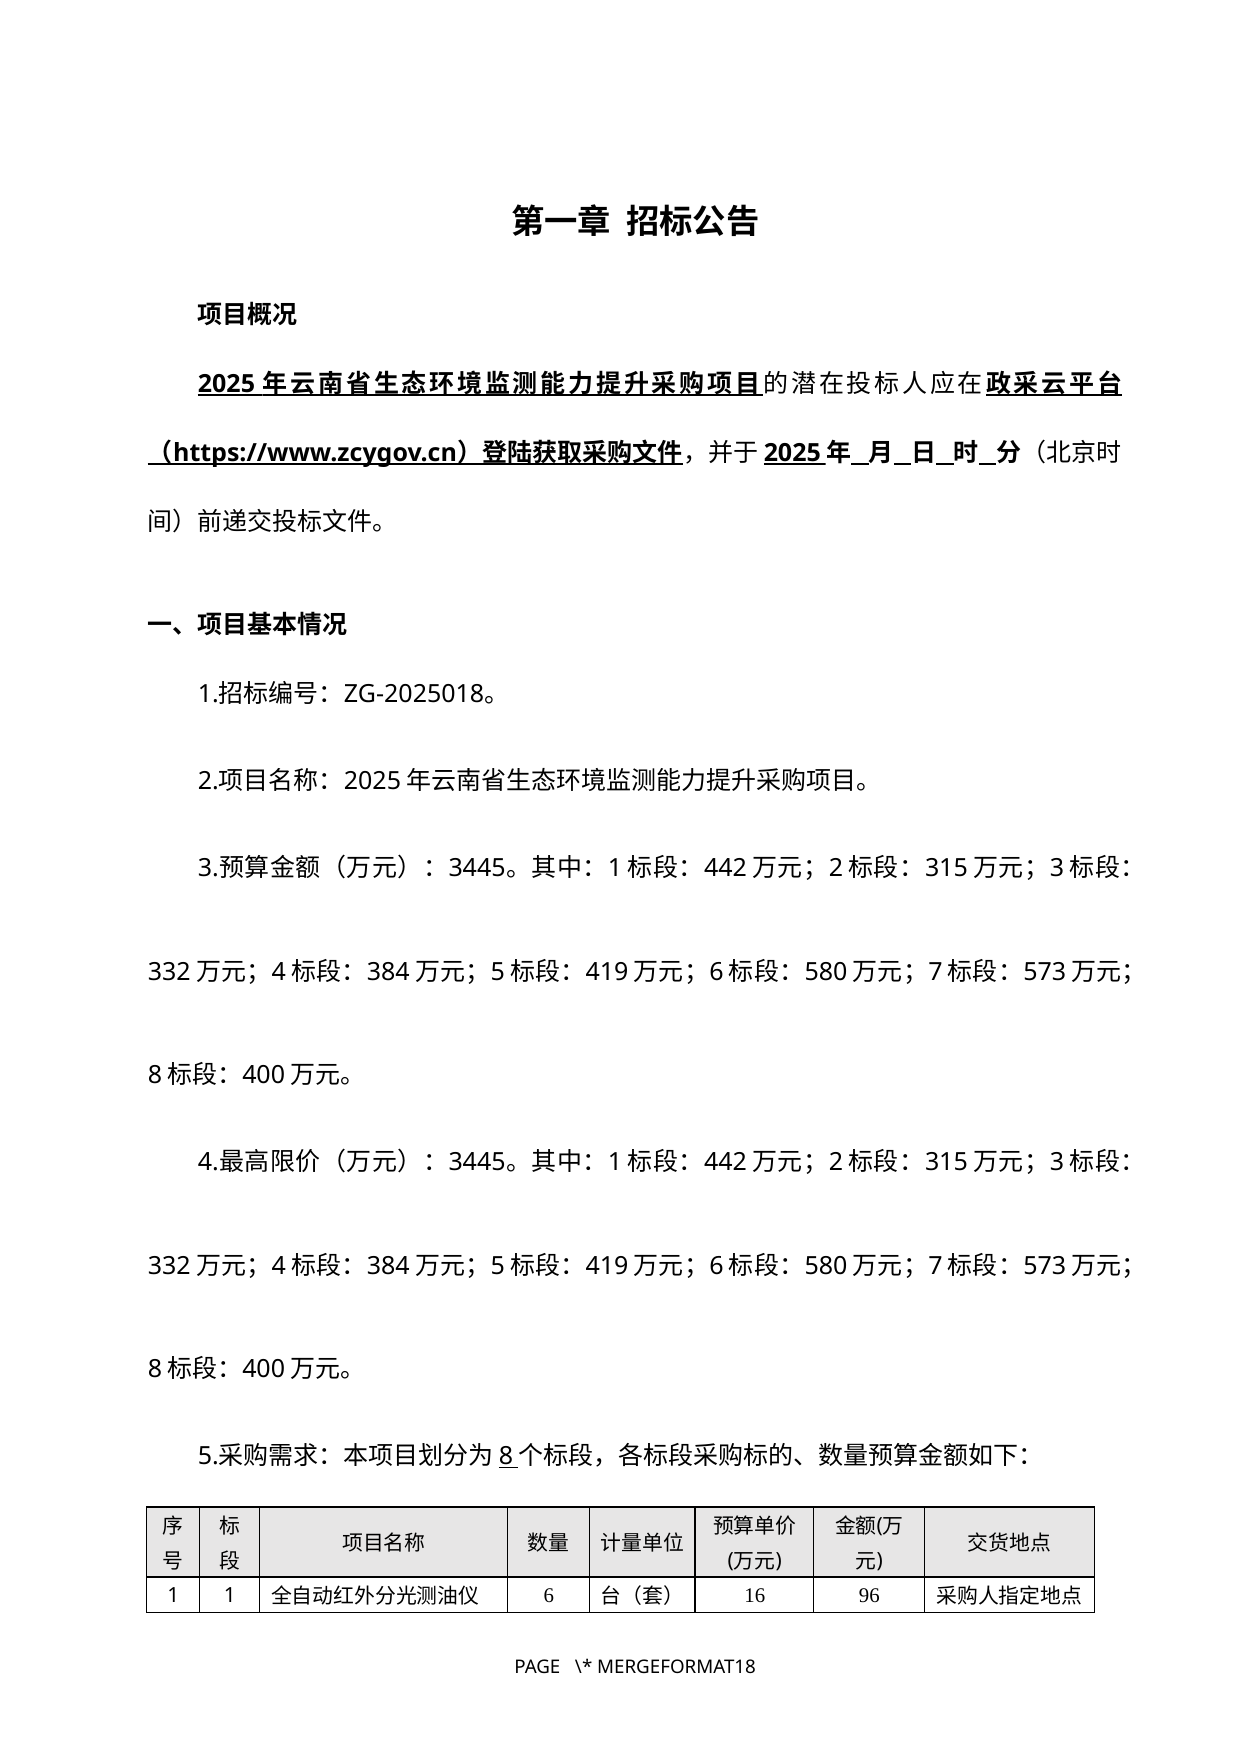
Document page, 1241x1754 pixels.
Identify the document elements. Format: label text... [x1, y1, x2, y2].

text 2.项目名称：2025年云南省生态环境监测能力提升采购项目。 [148, 744, 1122, 813]
table_cell 采购人指定地点 [925, 1578, 1094, 1612]
table_cell 6 [508, 1578, 589, 1612]
text 1.招标编号：ZG-2025018。 [148, 657, 1122, 726]
table_header 项目名称 [260, 1508, 507, 1576]
table_header 序号 [147, 1508, 199, 1576]
text 4.最高限价（万元）：3445。其中：1标段：442万元；2标段：315万元；3标段：332万元；4标段：384万元；5标段：419万元；6标段：580万元；7标段：573万元；8标段：400万元。 [148, 1125, 1122, 1401]
table_cell 1 [147, 1578, 199, 1612]
table_header 交货地点 [925, 1508, 1094, 1576]
table_header 数量 [508, 1508, 589, 1576]
table_cell 1 [200, 1578, 259, 1612]
table_header 预算单价(万元) [696, 1508, 813, 1576]
table_cell 16 [696, 1578, 813, 1612]
subtitle 第一章 招标公告 [148, 185, 1122, 254]
text 一、项目基本情况 [148, 588, 1122, 657]
text 5.采购需求：本项目划分为8个标段，各标段采购标的、数量预算金额如下： [148, 1419, 1122, 1488]
table_header 金额(万元) [814, 1508, 924, 1576]
table_cell 全自动红外分光测油仪 [260, 1578, 507, 1612]
text 2025年云南省生态环境监测能力提升采购项目的潜在投标人应在政采云平台（https://www.zcygov.cn）登陆获取采购文件，并于2025年 月 日 时 分（北京时间）前递交投标文件。 [148, 347, 1122, 554]
text 项目概况 [148, 278, 1122, 347]
text 3.预算金额（万元）：3445。其中：1标段：442万元；2标段：315万元；3标段：332万元；4标段：384万元；5标段：419万元；6标段：580万元；7标段：573万元；8标段：400万元。 [148, 831, 1122, 1107]
table_cell 台（套） [590, 1578, 694, 1612]
table_header 计量单位 [590, 1508, 694, 1576]
table_header 标段 [200, 1508, 259, 1576]
table_cell 96 [814, 1578, 924, 1612]
